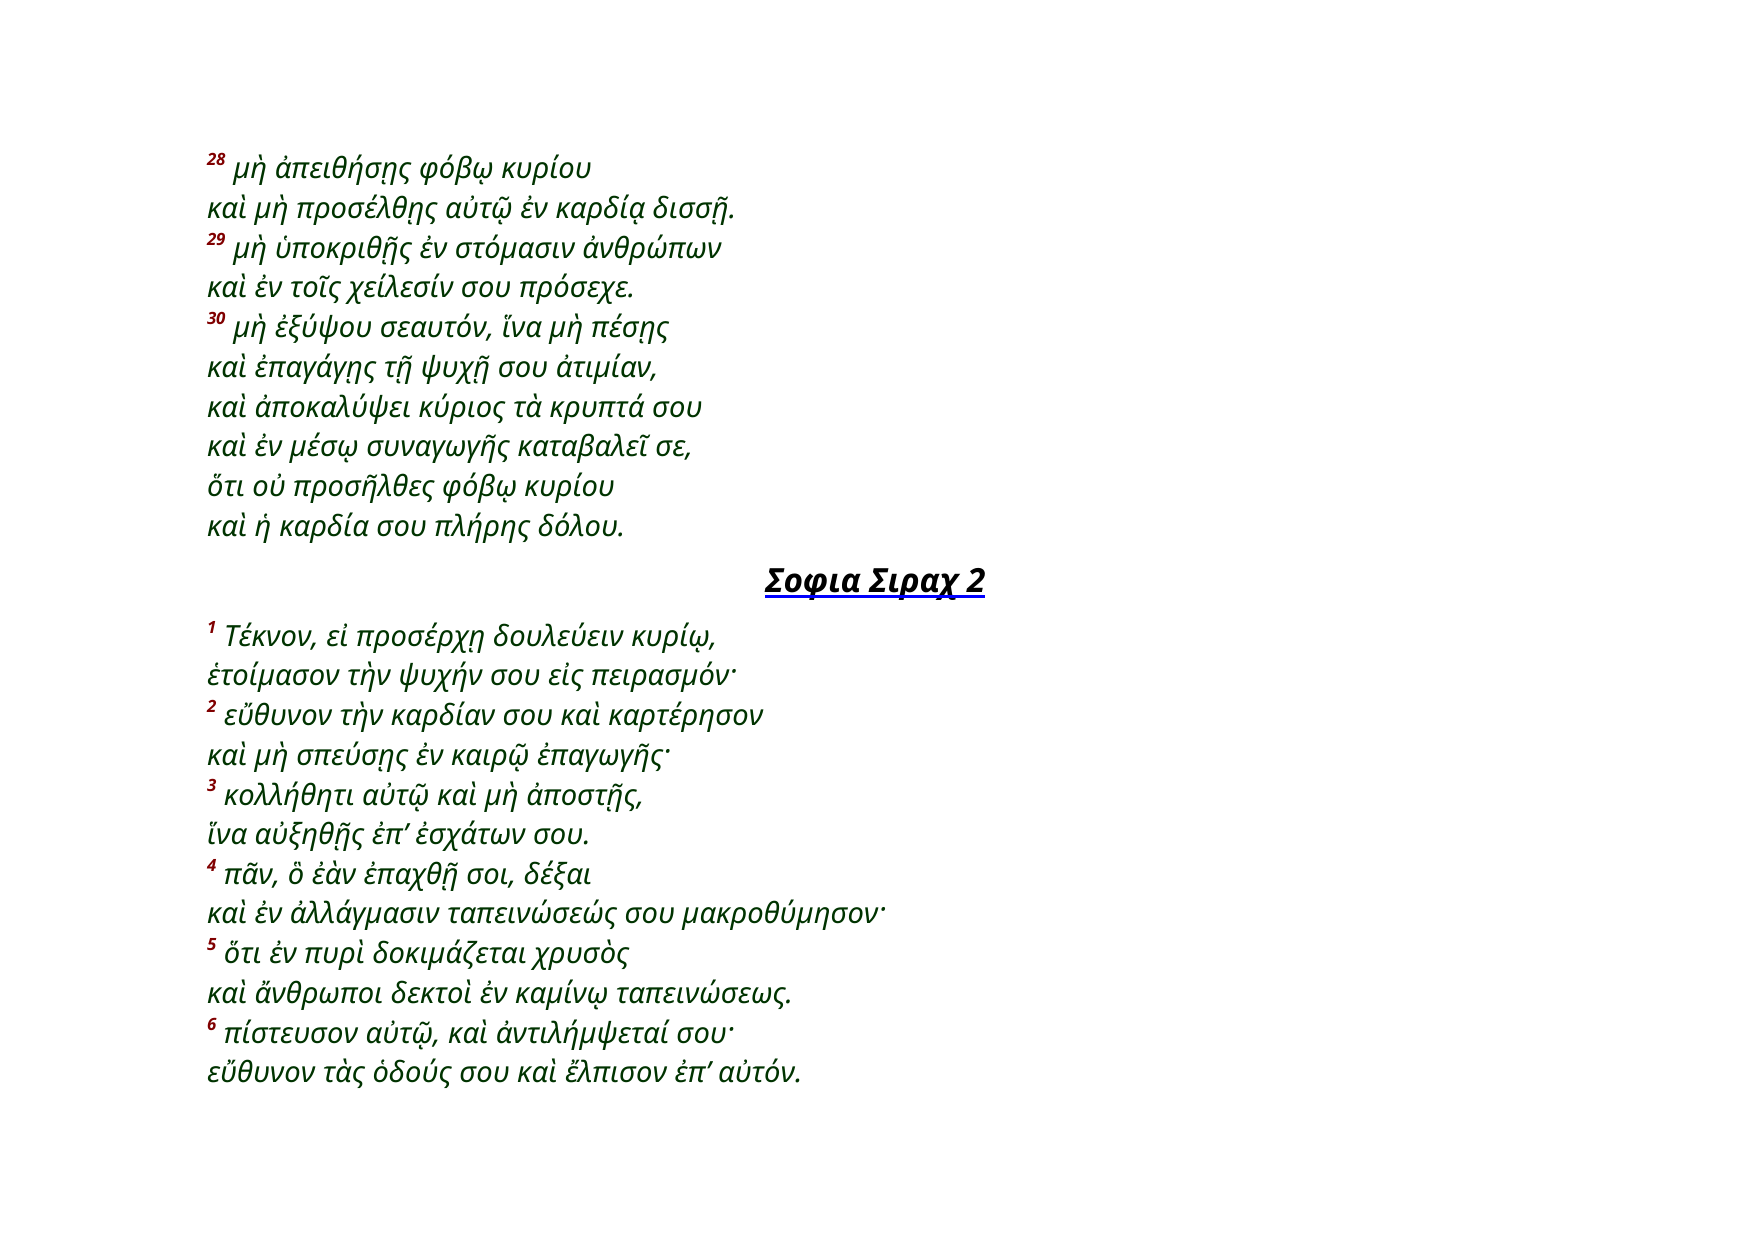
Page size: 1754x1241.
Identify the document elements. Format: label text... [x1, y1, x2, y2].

text 1 Τέκνον, εἰ προσέρχῃ δουλεύειν κυρίῳ, ἑτοίμασον τὴν ψυχήν σου εἰς πειρασμόν· [207, 615, 1606, 694]
text 29 μὴ ὑποκριθῇς ἐν στόμασιν ἀνθρώπων καὶ ἐν τοῖς χείλεσίν σου πρόσεχε. [207, 227, 1606, 306]
text 2 εὔθυνον τὴν καρδίαν σου καὶ καρτέρησον καὶ μὴ σπεύσῃς ἐν καιρῷ ἐπαγωγῆς· [207, 694, 1606, 774]
text 30 μὴ ἐξύψου σεαυτόν, ἵνα μὴ πέσῃς καὶ ἐπαγάγῃς τῇ ψυχῇ σου ἀτιμίαν, καὶ ἀποκαλύψει κύριος τὰ κρυπτά σου καὶ ἐν μέσῳ συναγωγῆς καταβαλεῖ σε, ὅτι οὐ προσῆλθες φόβῳ κυρίου καὶ ἡ καρδία σου πλήρης δόλου. [207, 306, 1606, 544]
text 4 πᾶν, ὃ ἐὰν ἐπαχθῇ σοι, δέξαι καὶ ἐν ἀλλάγμασιν ταπεινώσεώς σου μακροθύμησον· [207, 853, 1606, 932]
text 6 πίστευσον αὐτῷ, καὶ ἀντιλήμψεταί σου· εὔθυνον τὰς ὁδούς σου καὶ ἔλπισον ἐπ’ αὐτόν. [207, 1012, 1606, 1091]
text 28 μὴ ἀπειθήσῃς φόβῳ κυρίου καὶ μὴ προσέλθῃς αὐτῷ ἐν καρδίᾳ δισσῇ. [207, 148, 1606, 227]
text 3 κολλήθητι αὐτῷ καὶ μὴ ἀποστῇς, ἵνα αὐξηθῇς ἐπ’ ἐσχάτων σου. [207, 774, 1606, 853]
text Σοφια Σιραχ 2 [148, 557, 1606, 602]
text 5 ὅτι ἐν πυρὶ δοκιμάζεται χρυσὸς καὶ ἄνθρωποι δεκτοὶ ἐν καμίνῳ ταπεινώσεως. [207, 932, 1606, 1012]
